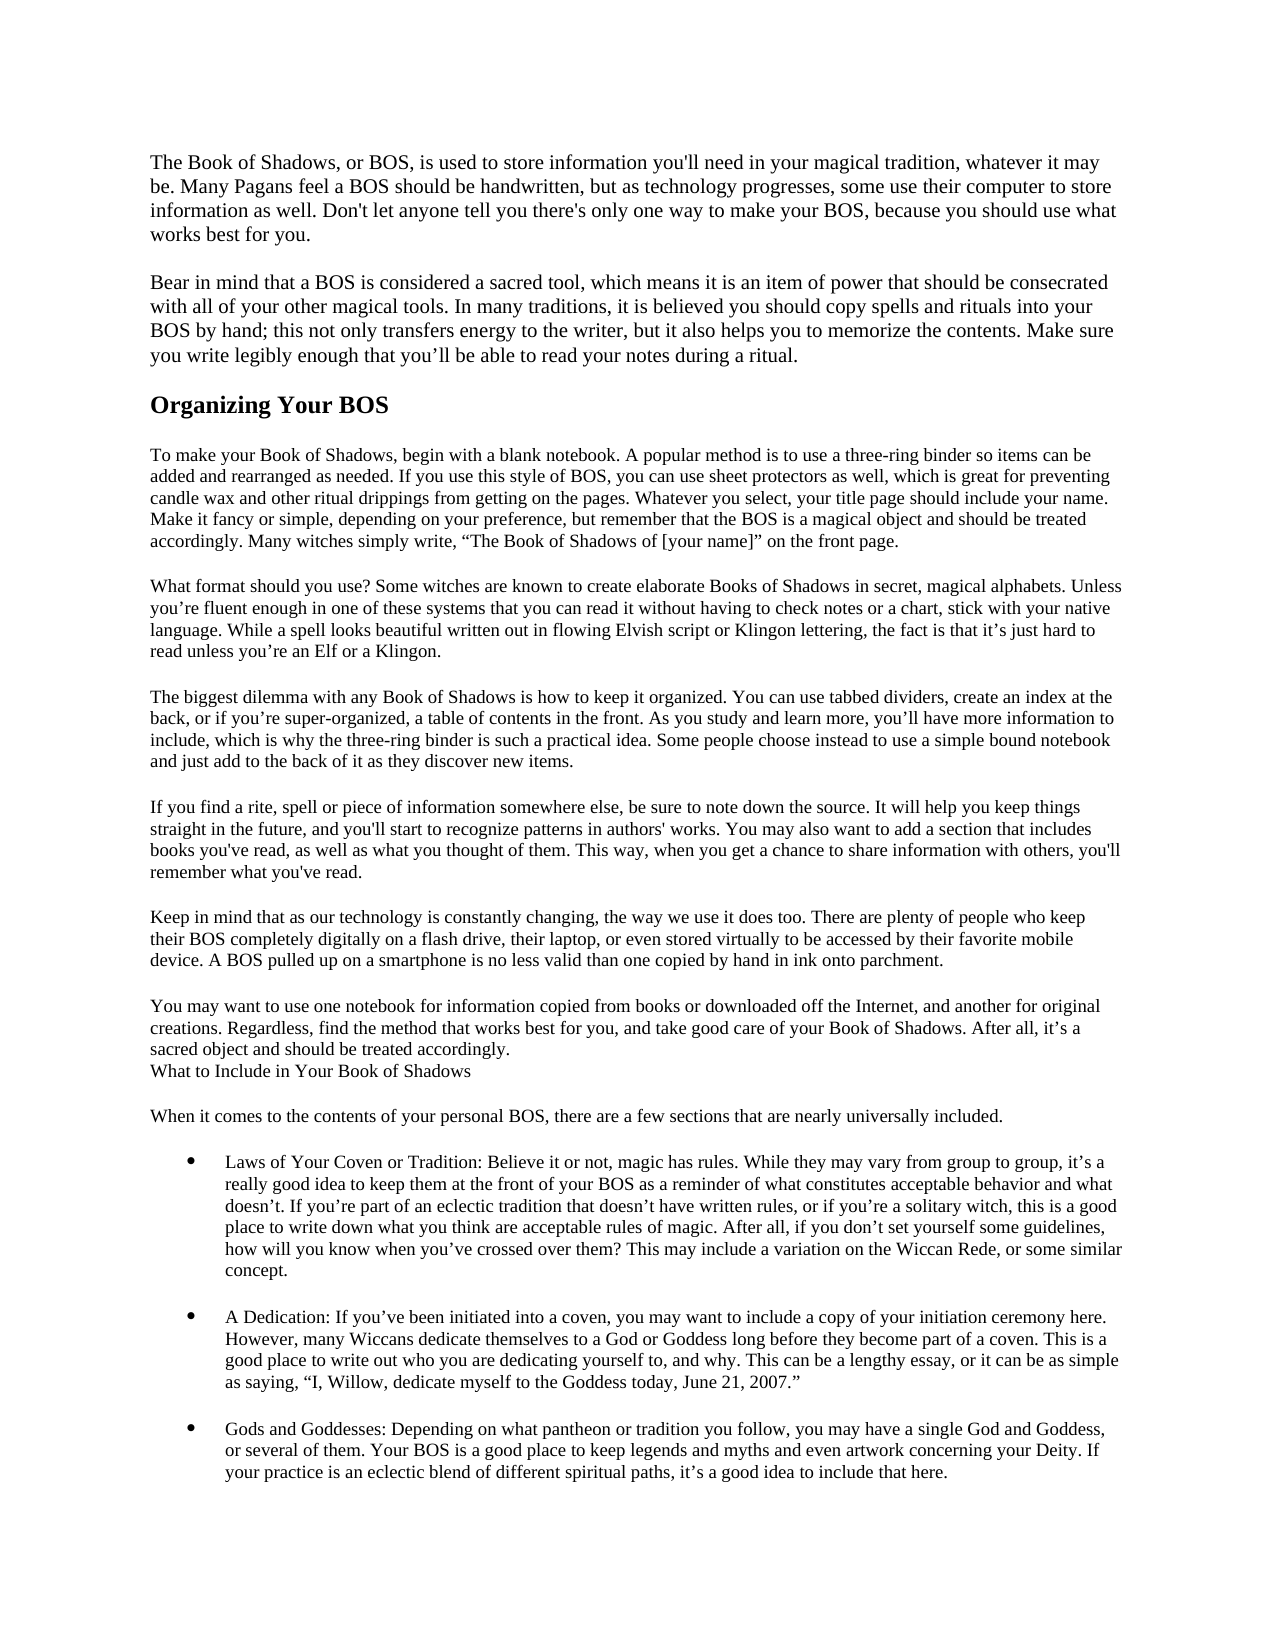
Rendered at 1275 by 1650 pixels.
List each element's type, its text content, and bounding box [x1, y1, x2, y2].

text The biggest dilemma with any Book of Shadows is how to keep it organized. You can use tabbed dividers, create an index at the back, or if you’re super-organized, a table of contents in the front. As you study and learn more, you’ll have more information to include, which is why the three-ring binder is such a practical idea. Some people choose instead to use a simple bound notebook and just add to the back of it as they discover new items. [150, 686, 1125, 772]
text To make your Book of Shadows, begin with a blank notebook. A popular method is to use a three-ring binder so items can be added and rearranged as needed. If you use this style of BOS, you can use sheet protectors as well, which is great for preventing candle wax and other ritual drippings from getting on the pages. Whatever you select, your title page should include your name. Make it fancy or simple, depending on your preference, but remember that the BOS is a magical object and should be treated accordingly. Many witches simply write, “The Book of Shadows of [your name]” on the front page. [150, 443, 1125, 551]
text Keep in mind that as our technology is constantly changing, the way we use it does too. There are plenty of people who keep their BOS completely digitally on a flash drive, their laptop, or even stored virtually to be accessed by their favorite mobile device. A BOS pulled up on a smartphone is no less valid than one copied by hand in ink onto parchment. [150, 906, 1125, 971]
list Laws of Your Coven or Tradition: Believe it or not, magic has rules. While they may vary from group to group, it’s a really good idea to keep them at the front of your BOS as a reminder of what constitutes acceptable behavior and what doesn’t. If you’re part of an eclectic tradition that doesn’t have written rules, or if you’re a solitary witch, this is a good place to write down what you think are acceptable rules of magic. After all, if you don’t set yourself some guidelines, how will you know when you’ve crossed over them? This may include a variation on the Wiccan Rede, or some similar concept. [187, 1151, 1125, 1281]
text What to Include in Your Book of Shadows [150, 1060, 1125, 1081]
text When it comes to the contents of your personal BOS, there are a few sections that are nearly universally included. [150, 1105, 1125, 1127]
list A Dedication: If you’ve been initiated into a coven, you may want to include a copy of your initiation ceremony here. However, many Wiccans dedicate themselves to a God or Goddess long before they become part of a coven. This is a good place to write out who you are dedicating yourself to, and why. This can be a lengthy essay, or it can be as simple as saying, “I, Willow, dedicate myself to the Goddess today, June 21, 2007.” [187, 1306, 1125, 1392]
text Organizing Your BOS [150, 391, 1125, 419]
text The Book of Shadows, or BOS, is used to store information you'll need in your magical tradition, whatever it may be. Many Pagans feel a BOS should be handwritten, but as technology progresses, some use their computer to store information as well. Don't let anyone tell you there's only one way to make your BOS, because you should use what works best for you. [150, 150, 1125, 246]
text What format should you use? Some witches are known to create elaborate Books of Shadows in secret, magical alphabets. Unless you’re fluent enough in one of these systems that you can read it without having to check notes or a chart, stick with your native language. While a spell looks beautiful written out in flowing Elvish script or Klingon lettering, the fact is that it’s just hard to read unless you’re an Elf or a Klingon. [150, 575, 1125, 662]
text You may want to use one notebook for information copied from books or downloaded off the Internet, and another for original creations. Regardless, find the method that works best for you, and take good care of your Book of Shadows. After all, it’s a sacred object and should be treated accordingly. [150, 995, 1125, 1060]
list Gods and Goddesses: Depending on what pantheon or tradition you follow, you may have a single God and Goddess, or several of them. Your BOS is a good place to keep legends and myths and even artwork concerning your Deity. If your practice is an eclectic blend of different spiritual paths, it’s a good idea to include that here. [187, 1417, 1125, 1482]
text Bear in mind that a BOS is considered a sacred tool, which means it is an item of power that should be consecrated with all of your other magical tools. In many traditions, it is believed you should copy spells and rituals into your BOS by hand; this not only transfers energy to the writer, but it also helps you to memorize the contents. Make sure you write legibly enough that you’ll be able to read your notes during a ritual. [150, 270, 1125, 367]
text If you find a rite, spell or piece of information somewhere else, be sure to note down the source. It will help you keep things straight in the future, and you'll start to recognize patterns in authors' works. You may also want to add a section that includes books you've read, as well as what you thought of them. This way, when you get a chance to share information with others, you'll remember what you've read. [150, 796, 1125, 882]
